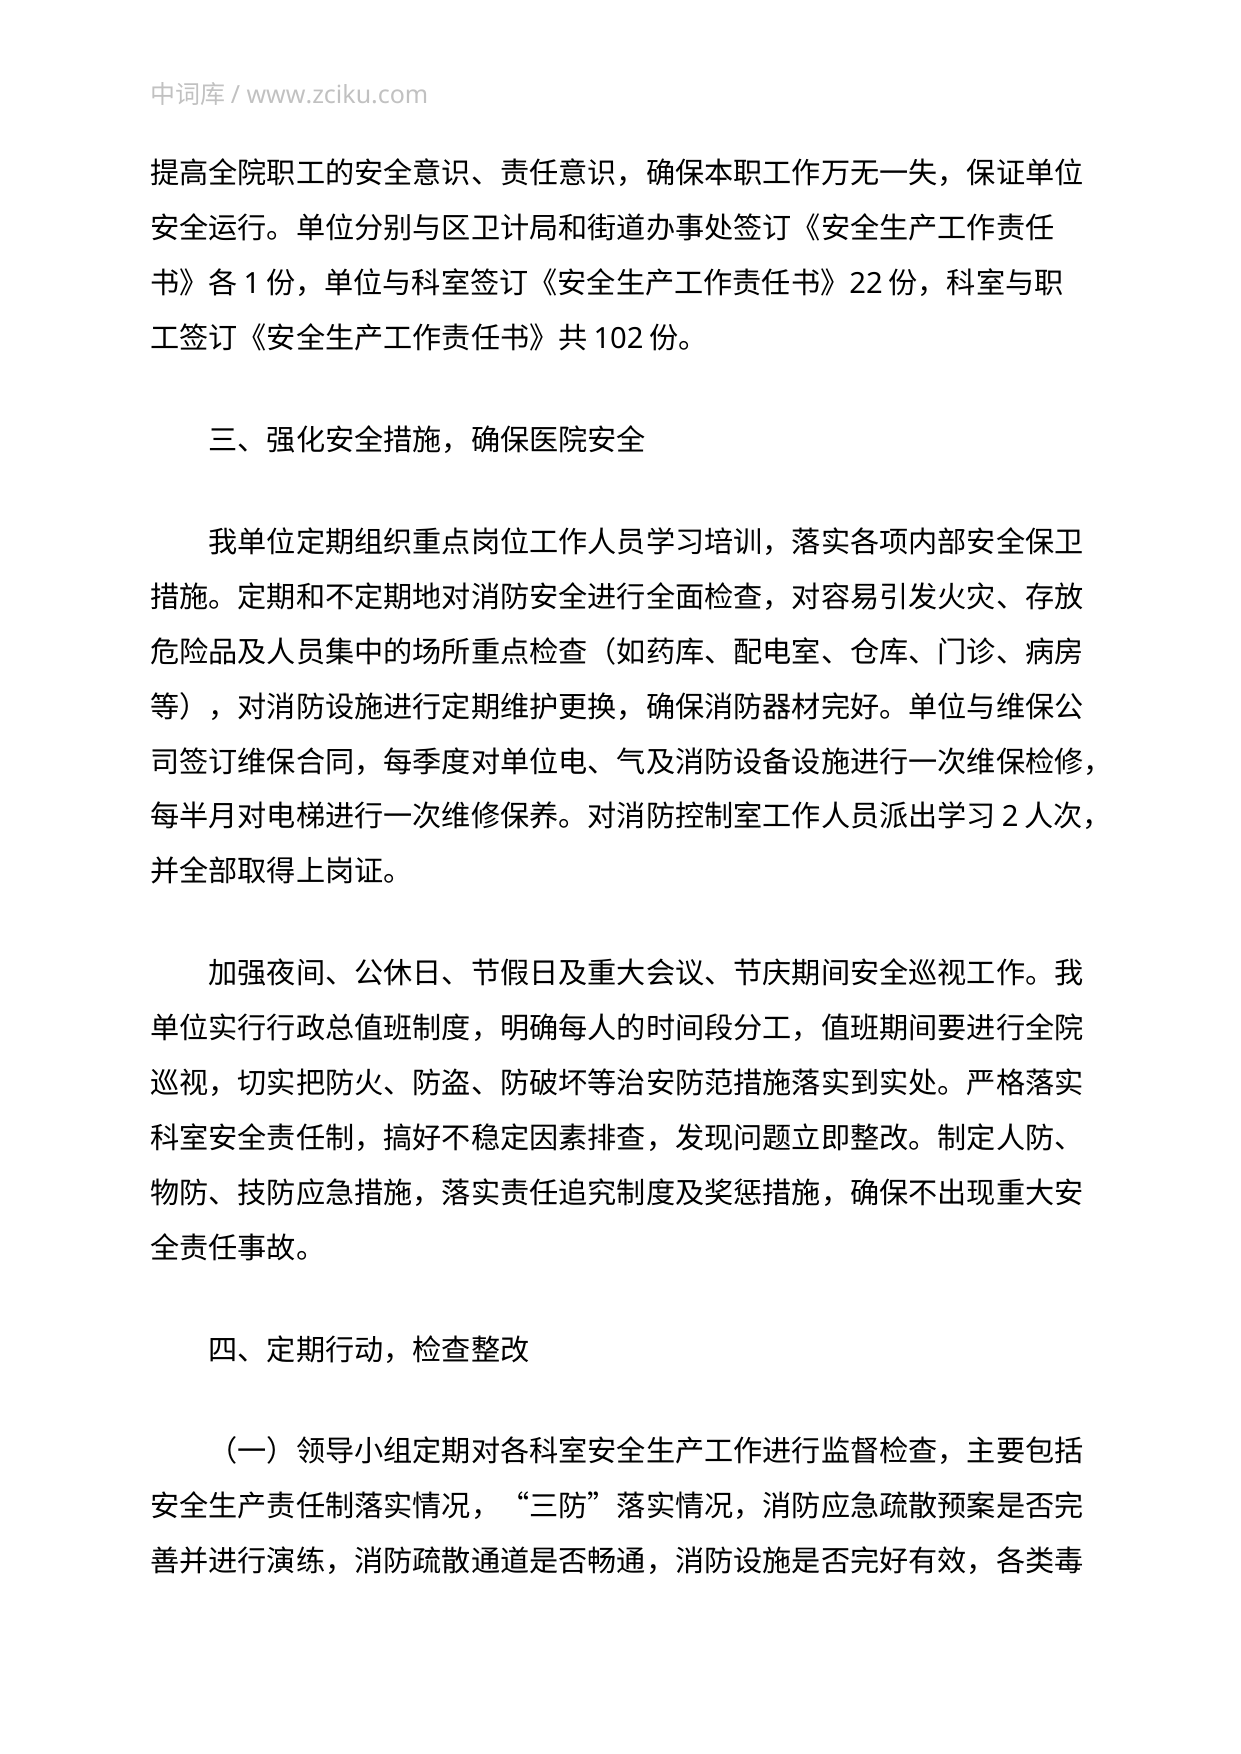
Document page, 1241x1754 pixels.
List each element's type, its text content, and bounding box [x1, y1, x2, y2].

text 三、强化安全措施，确保医院安全 [150, 417, 1090, 459]
text 四、定期行动，检查整改 [150, 1326, 1090, 1368]
text 我单位定期组织重点岗位工作人员学习培训，落实各项内部安全保卫措施。定期和不定期地对消防安全进行全面检查，对容易引发火灾、存放危险品及人员集中的场所重点检查（如药库、配电室、仓库、门诊、病房等），对消防设施进行定期维护更换，确保消防器材完好。单位与维保公司签订维保合同，每季度对单位电、气及消防设备设施进行一次维保检修，每半月对电梯进行一次维修保养。对消防控制室工作人员派出学习2人次，并全部取得上岗证。 [150, 518, 1090, 890]
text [150, 1428, 1090, 1580]
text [150, 150, 1090, 357]
text 加强夜间、公休日、节假日及重大会议、节庆期间安全巡视工作。我单位实行行政总值班制度，明确每人的时间段分工，值班期间要进行全院巡视，切实把防火、防盗、防破坏等治安防范措施落实到实处。严格落实科室安全责任制，搞好不稳定因素排查，发现问题立即整改。制定人防、物防、技防应急措施，落实责任追究制度及奖惩措施，确保不出现重大安全责任事故。 [150, 950, 1090, 1267]
